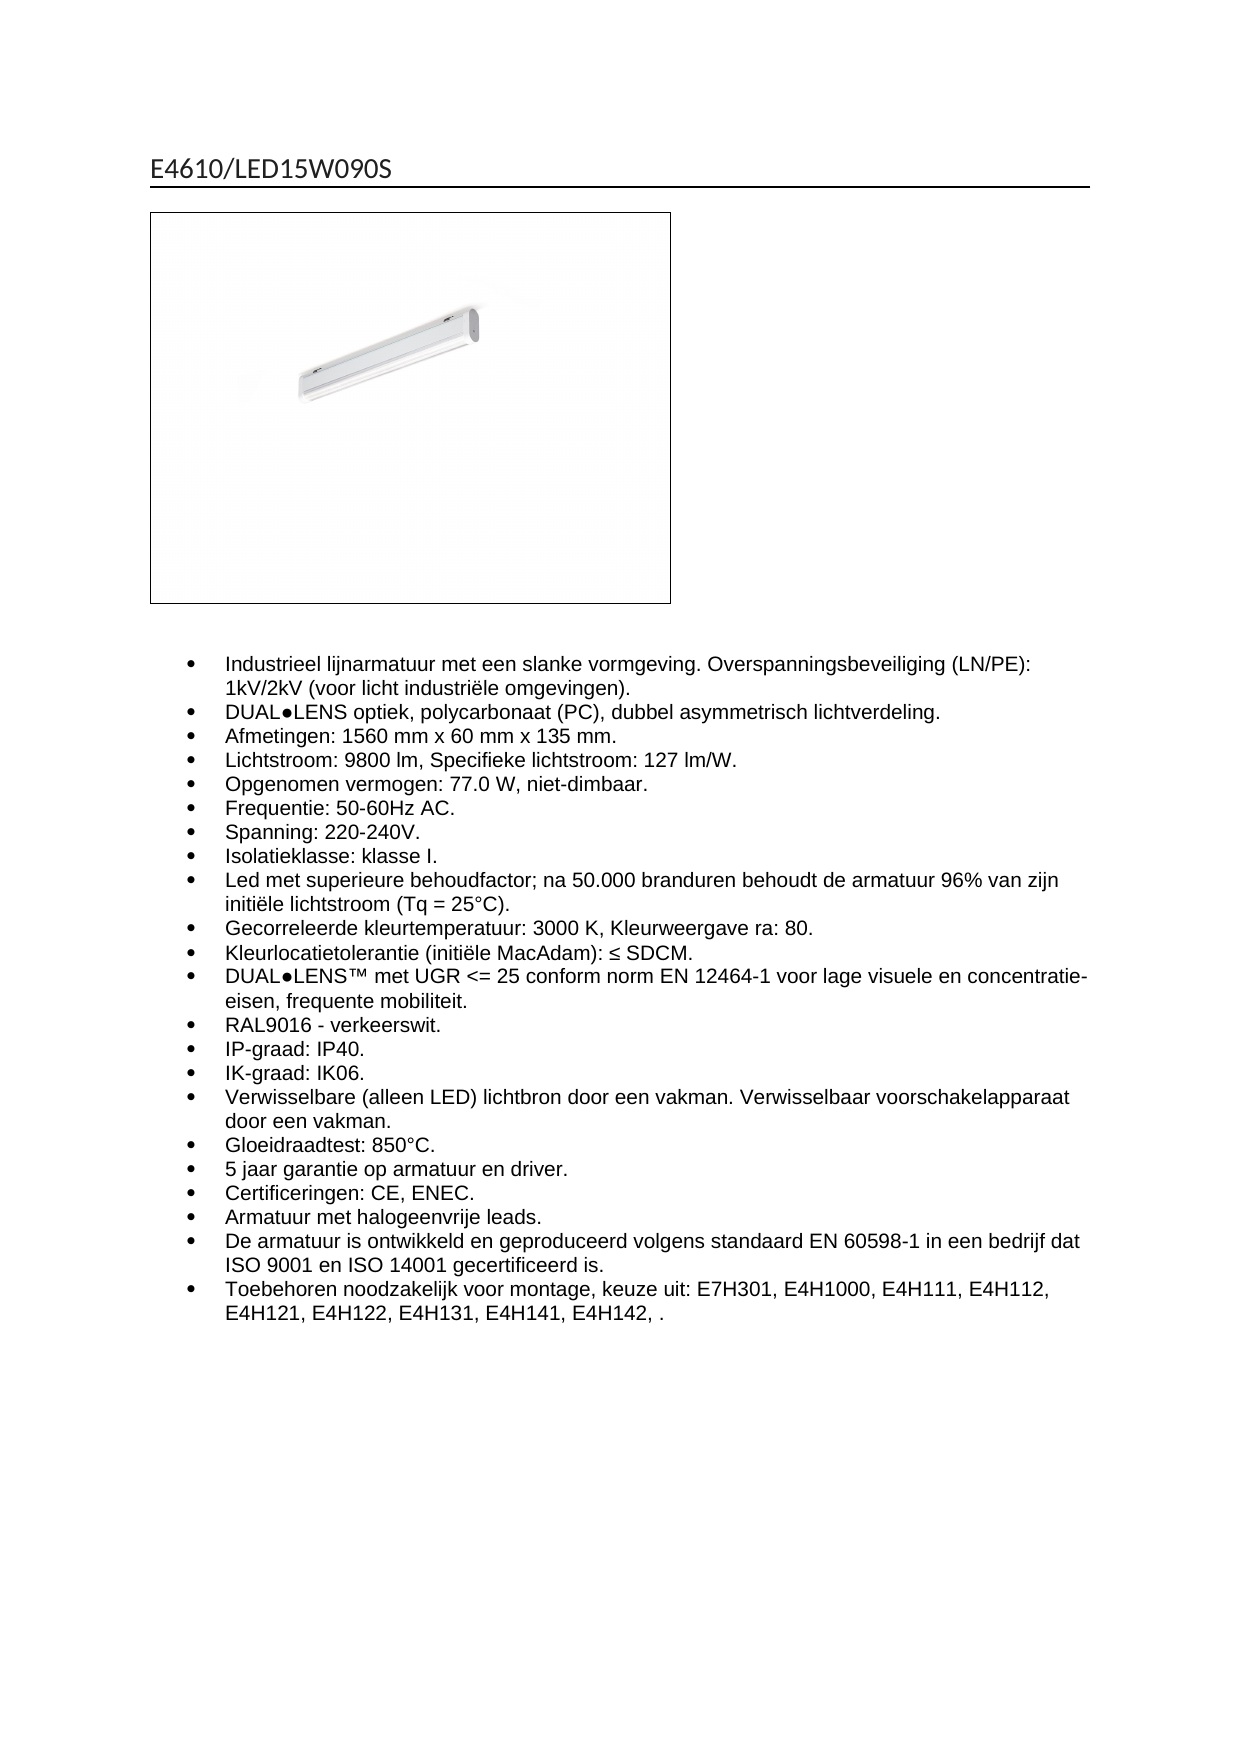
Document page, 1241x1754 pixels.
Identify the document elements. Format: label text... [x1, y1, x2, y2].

list DUAL●LENS optiek, polycarbonaat (PC), dubbel asymmetrisch lichtverdeling. [187, 700, 1090, 724]
list RAL9016 - verkeerswit. [187, 1012, 1090, 1036]
list Certificeringen: CE, ENEC. [187, 1181, 1090, 1205]
list De armatuur is ontwikkeld en geproduceerd volgens standaard EN 60598-1 in een bedrijf dat ISO 9001 en ISO 14001 gecertificeerd is. [187, 1229, 1090, 1277]
picture [151, 213, 670, 603]
list Led met superieure behoudfactor; na 50.000 branduren behoudt de armatuur 96% van zijn initiële lichtstroom (Tq = 25°C). [187, 868, 1090, 916]
list Kleurlocatietolerantie (initiële MacAdam): ≤ SDCM. [187, 940, 1090, 964]
list 5 jaar garantie op armatuur en driver. [187, 1157, 1090, 1181]
list Gecorreleerde kleurtemperatuur: 3000 K, Kleurweergave ra: 80. [187, 916, 1090, 940]
list Opgenomen vermogen: 77.0 W, niet-dimbaar. [187, 772, 1090, 796]
list Spanning: 220-240V. [187, 820, 1090, 844]
list IK-graad: IK06. [187, 1061, 1090, 1084]
list DUAL●LENS™ met UGR <= 25 conform norm EN 12464-1 voor lage visuele en concentratie-eisen, frequente mobiliteit. [187, 964, 1090, 1012]
list Industrieel lijnarmatuur met een slanke vormgeving. Overspanningsbeveiliging (LN/PE): 1kV/2kV (voor licht industriële omgevingen). [187, 652, 1090, 700]
list Lichtstroom: 9800 lm, Specifieke lichtstroom: 127 lm/W. [187, 748, 1090, 772]
list Armatuur met halogeenvrije leads. [187, 1205, 1090, 1229]
list Isolatieklasse: klasse I. [187, 844, 1090, 868]
list Frequentie: 50-60Hz AC. [187, 796, 1090, 820]
list IP-graad: IP40. [187, 1036, 1090, 1061]
list Toebehoren noodzakelijk voor montage, keuze uit: E7H301, E4H1000, E4H111, E4H112, E4H121, E4H122, E4H131, E4H141, E4H142, . [187, 1277, 1090, 1325]
list Gloeidraadtest: 850°C. [187, 1133, 1090, 1157]
text E4610/LED15W090S [150, 150, 1090, 186]
list Afmetingen: 1560 mm x 60 mm x 135 mm. [187, 724, 1090, 748]
list Verwisselbare (alleen LED) lichtbron door een vakman. Verwisselbaar voorschakelapparaat door een vakman. [187, 1084, 1090, 1133]
